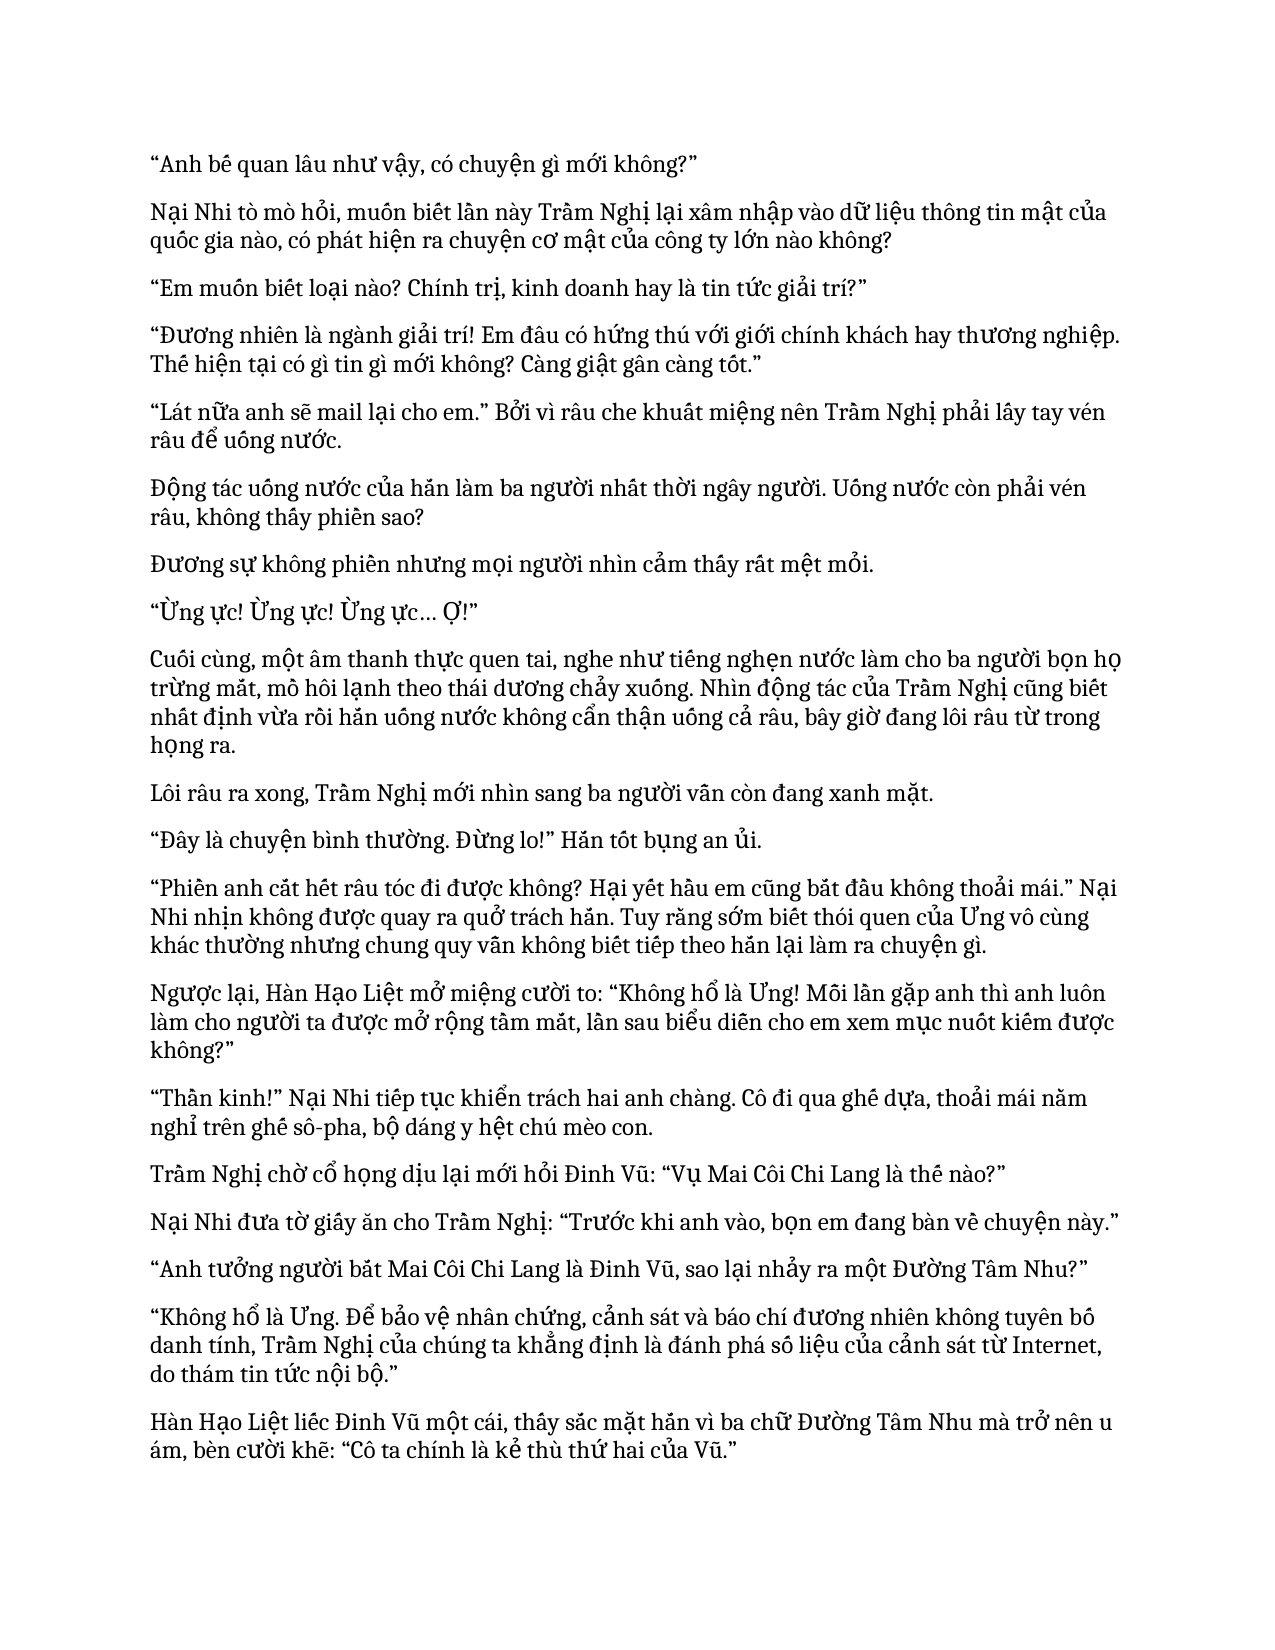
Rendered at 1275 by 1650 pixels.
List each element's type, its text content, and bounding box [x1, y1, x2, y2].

text Nại Nhi đưa tờ giấy ăn cho Trầm Nghị: “Trước khi anh vào, bọn em đang bàn về chuyện này.” [150, 1207, 1125, 1236]
text Nại Nhi tò mò hỏi, muốn biết lần này Trầm Nghị lại xâm nhập vào dữ liệu thông tin mật của quốc gia nào, có phát hiện ra chuyện cơ mật của công ty lớn nào không? [150, 197, 1125, 255]
text Đương sự không phiền nhưng mọi người nhìn cảm thấy rất mệt mỏi. [150, 550, 1125, 579]
text “Ừng ực! Ừng ực! Ừng ực… Ợ!” [150, 597, 1125, 626]
text “Lát nữa anh sẽ mail lại cho em.” Bởi vì râu che khuất miệng nên Trầm Nghị phải lấy tay vén râu để uống nước. [150, 397, 1125, 455]
text Động tác uống nước của hắn làm ba người nhất thời ngây người. Uống nước còn phải vén râu, không thấy phiền sao? [150, 474, 1125, 531]
text Lôi râu ra xong, Trầm Nghị mới nhìn sang ba người vẫn còn đang xanh mặt. [150, 779, 1125, 807]
text “Không hổ là Ưng. Để bảo vệ nhân chứng, cảnh sát và báo chí đương nhiên không tuyên bố danh tính, Trầm Nghị của chúng ta khẳng định là đánh phá số liệu của cảnh sát từ Internet, do thám tin tức nội bộ.” [150, 1302, 1125, 1389]
text “Em muốn biết loại nào? Chính trị, kinh doanh hay là tin tức giải trí?” [150, 274, 1125, 302]
text “Phiền anh cắt hết râu tóc đi được không? Hại yết hầu em cũng bắt đầu không thoải mái.” Nại Nhi nhịn không được quay ra quở trách hắn. Tuy rằng sớm biết thói quen của Ưng vô cùng khác thường nhưng chung quy vẫn không biết tiếp theo hắn lại làm ra chuyện gì. [150, 874, 1125, 960]
text “Đương nhiên là ngành giải trí! Em đâu có hứng thú với giới chính khách hay thương nghiệp. Thế hiện tại có gì tin gì mới không? Càng giật gân càng tốt.” [150, 321, 1125, 379]
text “Anh bế quan lâu như vậy, có chuyện gì mới không?” [150, 150, 1125, 179]
text “Đây là chuyện bình thường. Đừng lo!” Hắn tốt bụng an ủi. [150, 826, 1125, 855]
text Cuối cùng, một âm thanh thực quen tai, nghe như tiếng nghẹn nước làm cho ba người bọn họ trừng mắt, mồ hôi lạnh theo thái dương chảy xuống. Nhìn động tác của Trầm Nghị cũng biết nhất định vừa rồi hắn uống nước không cẩn thận uống cả râu, bây giờ đang lôi râu từ trong họng ra. [150, 645, 1125, 760]
text Ngược lại, Hàn Hạo Liệt mở miệng cười to: “Không hổ là Ưng! Mỗi lần gặp anh thì anh luôn làm cho người ta được mở rộng tầm mắt, lần sau biểu diễn cho em xem mục nuốt kiếm được không?” [150, 979, 1125, 1065]
text Trầm Nghị chờ cổ họng dịu lại mới hỏi Đinh Vũ: “Vụ Mai Côi Chi Lang là thế nào?” [150, 1160, 1125, 1189]
text “Anh tưởng người bắt Mai Côi Chi Lang là Đinh Vũ, sao lại nhảy ra một Đường Tâm Nhu?” [150, 1255, 1125, 1284]
text “Thần kinh!” Nại Nhi tiếp tục khiển trách hai anh chàng. Cô đi qua ghế dựa, thoải mái nằm nghỉ trên ghế sô-pha, bộ dáng y hệt chú mèo con. [150, 1084, 1125, 1141]
text Hàn Hạo Liệt liếc Đinh Vũ một cái, thấy sắc mặt hắn vì ba chữ Đường Tâm Nhu mà trở nên u ám, bèn cười khẽ: “Cô ta chính là kẻ thù thứ hai của Vũ.” [150, 1407, 1125, 1465]
